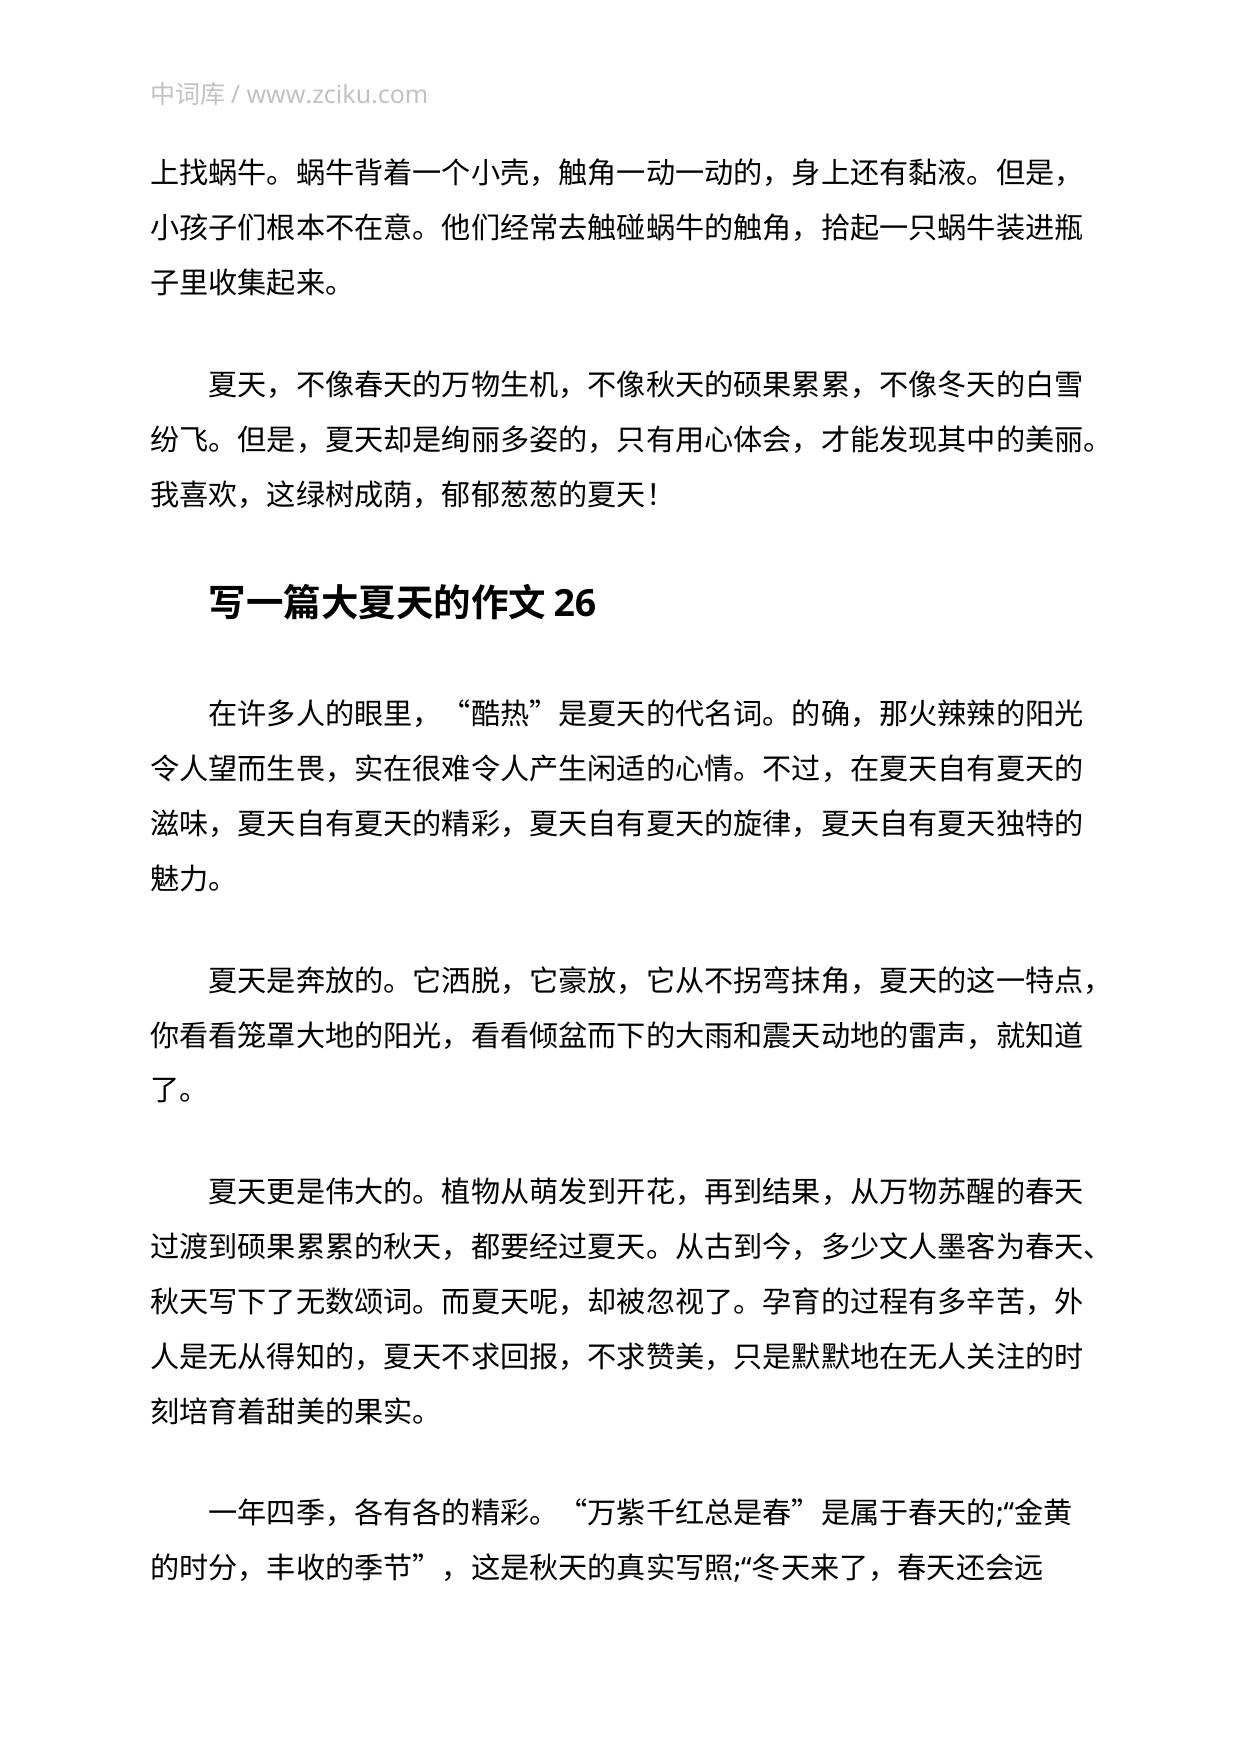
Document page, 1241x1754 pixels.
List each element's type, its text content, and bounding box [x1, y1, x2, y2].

text 写一篇大夏天的作文26 [150, 573, 1090, 628]
text 在许多人的眼里，“酷热”是夏天的代名词。的确，那火辣辣的阳光令人望而生畏，实在很难令人产生闲适的心情。不过，在夏天自有夏天的滋味，夏天自有夏天的精彩，夏天自有夏天的旋律，夏天自有夏天独特的魅力。 [150, 691, 1090, 898]
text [150, 1490, 1090, 1587]
text 夏天，不像春天的万物生机，不像秋天的硕果累累，不像冬天的白雪纷飞。但是，夏天却是绚丽多姿的，只有用心体会，才能发现其中的美丽。我喜欢，这绿树成荫，郁郁葱葱的夏天！ [150, 362, 1090, 514]
text 夏天更是伟大的。植物从萌发到开花，再到结果，从万物苏醒的春天过渡到硕果累累的秋天，都要经过夏天。从古到今，多少文人墨客为春天、秋天写下了无数颂词。而夏天呢，却被忽视了。孕育的过程有多辛苦，外人是无从得知的，夏天不求回报，不求赞美，只是默默地在无人关注的时刻培育着甜美的果实。 [150, 1169, 1090, 1431]
text 夏天是奔放的。它洒脱，它豪放，它从不拐弯抹角，夏天的这一特点，你看看笼罩大地的阳光，看看倾盆而下的大雨和震天动地的雷声，就知道了。 [150, 957, 1090, 1109]
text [150, 150, 1090, 302]
